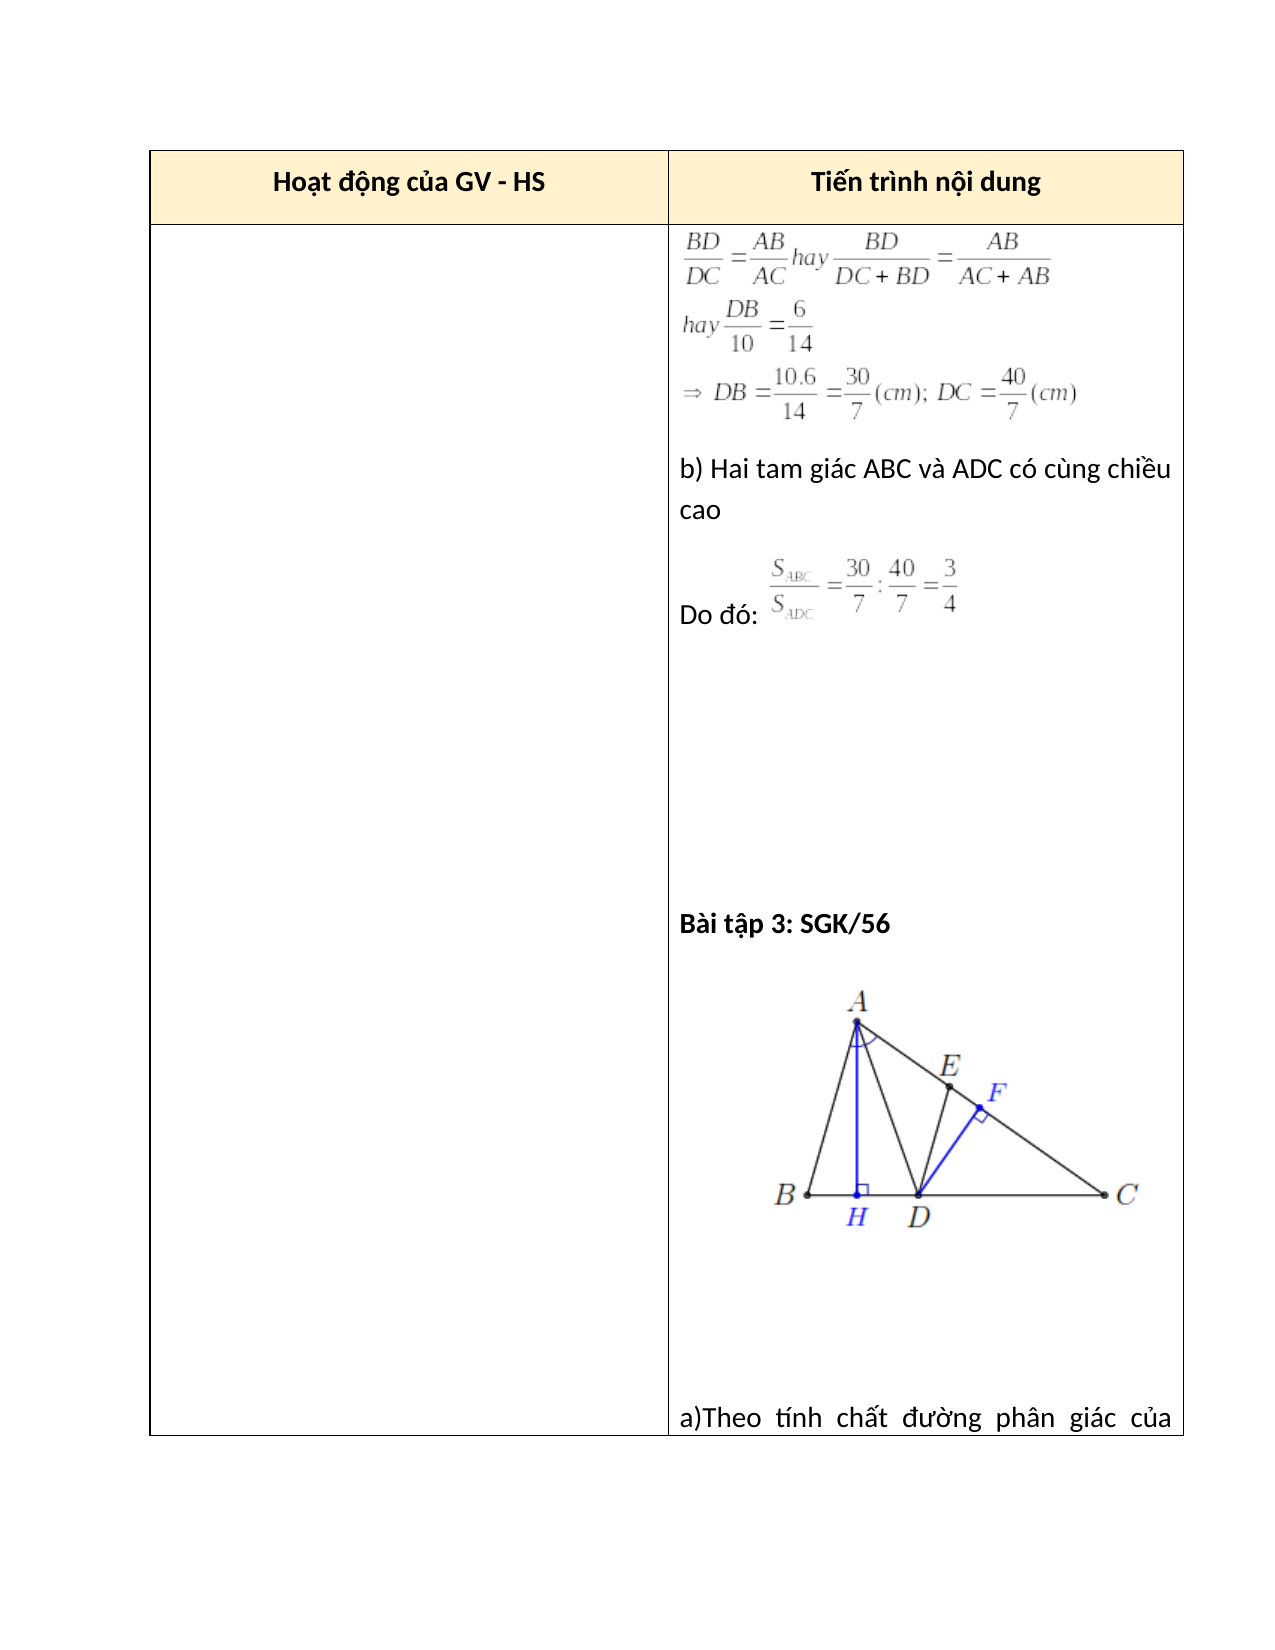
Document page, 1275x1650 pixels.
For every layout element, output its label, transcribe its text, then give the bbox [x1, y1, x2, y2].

table_header Hoạt động của GV - HS [151, 151, 668, 224]
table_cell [151, 225, 668, 1435]
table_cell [669, 225, 1183, 1435]
picture [760, 977, 1151, 1244]
table_header Tiến trình nội dung [669, 151, 1183, 224]
